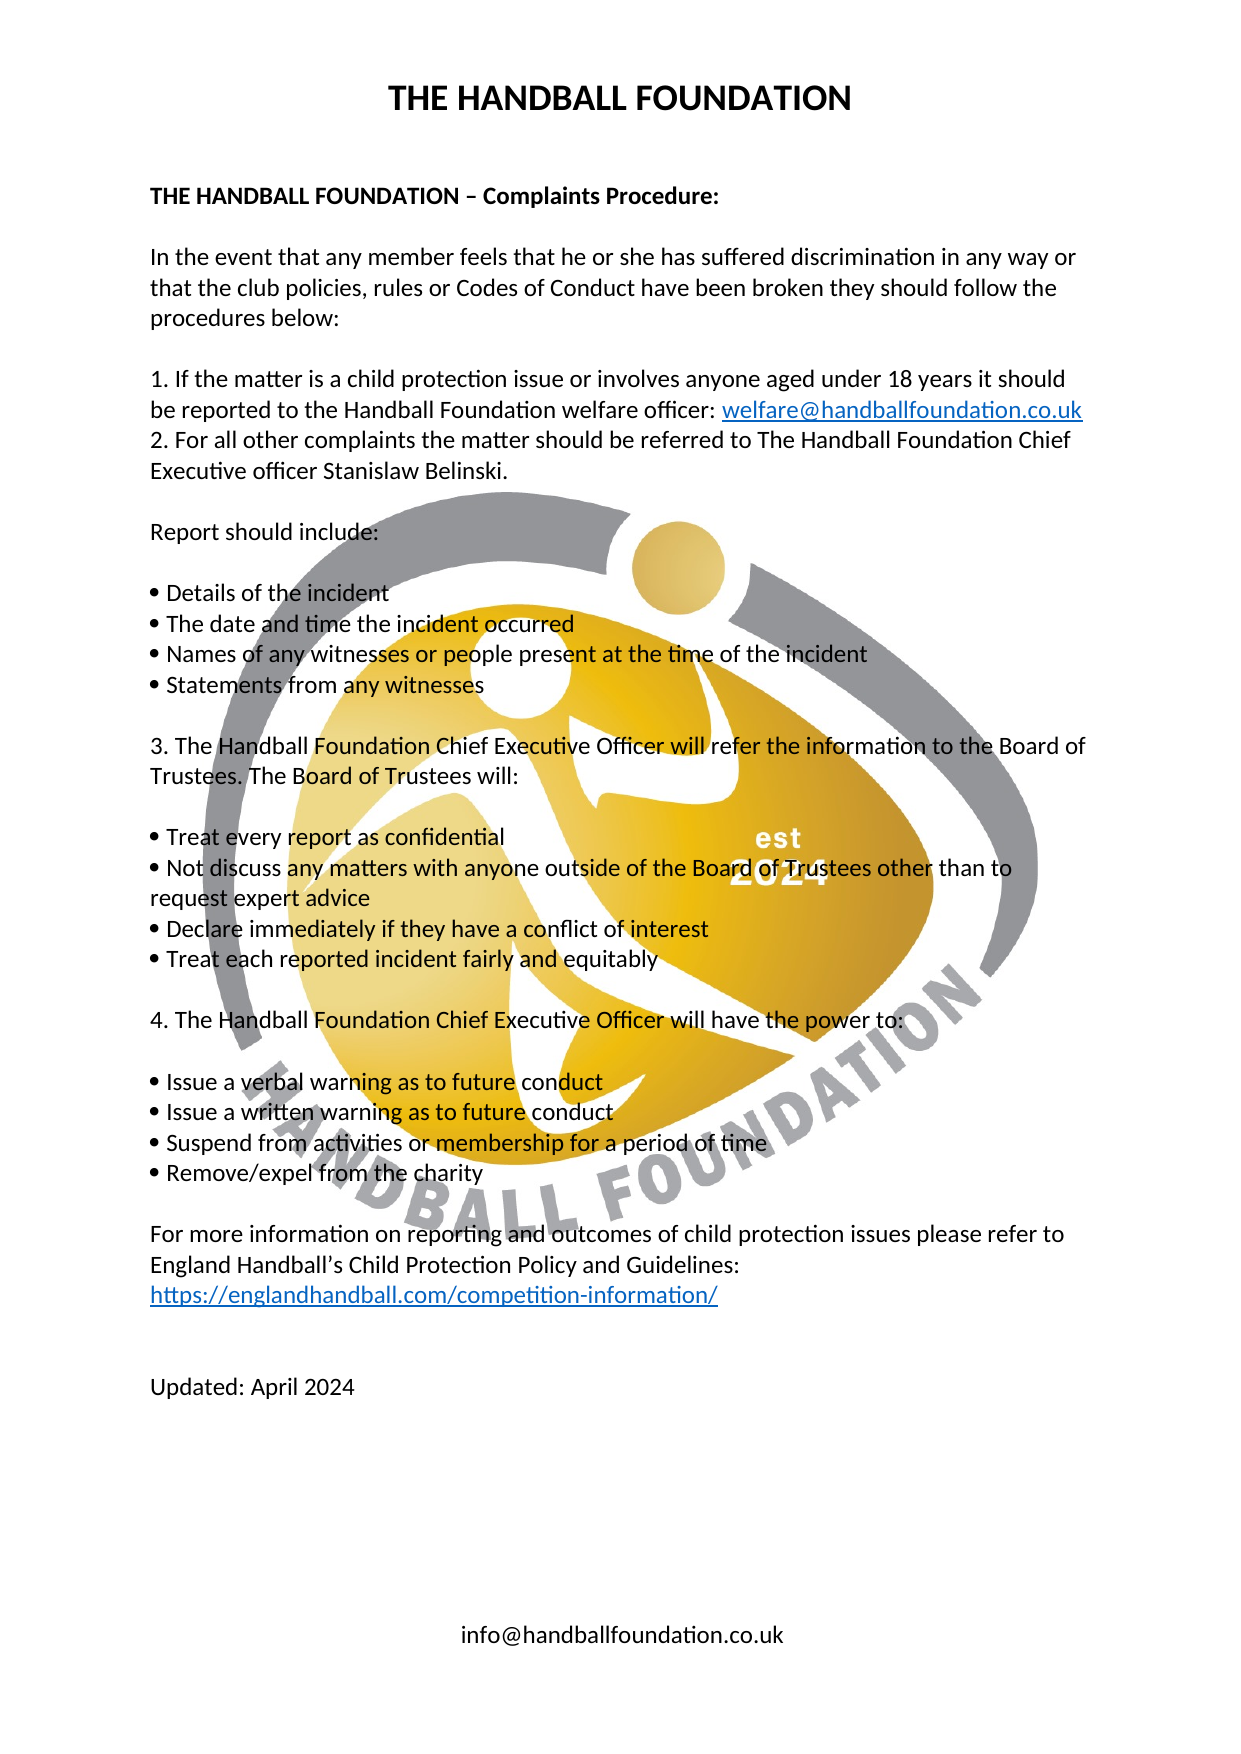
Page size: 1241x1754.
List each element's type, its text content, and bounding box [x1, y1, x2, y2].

text · Not discuss any matters with anyone outside of the Board of Trustees other than to request expert advice [150, 852, 1090, 913]
text · Remove/expel from the charity [150, 1157, 1090, 1188]
text · Issue a verbal warning as to future conduct [150, 1066, 1090, 1096]
text 4. The Handball Foundation Chief Executive Officer will have the power to: [150, 1004, 1090, 1035]
picture [202, 1035, 1038, 1066]
picture [202, 1188, 1038, 1218]
text Report should include: [150, 516, 1090, 547]
text · Declare immediately if they have a conflict of interest [150, 913, 1090, 943]
text 1. If the matter is a child protection issue or involves anyone aged under 18 years it should be reported to the Handball Foundation welfare officer: welfare@handballfoundation.co.uk [150, 364, 1090, 425]
text · The date and time the incident occurred [150, 608, 1090, 638]
text · Statements from any witnesses [150, 669, 1090, 699]
text · Details of the incident [150, 577, 1090, 608]
picture [202, 492, 1038, 516]
text In the event that any member feels that he or she has suffered discrimination in any way or that the club policies, rules or Codes of Conduct have been broken they should follow the procedures below: [150, 242, 1090, 333]
picture [202, 791, 1038, 821]
text THE HANDBALL FOUNDATION – Complaints Procedure: [150, 181, 1090, 211]
picture [202, 547, 1038, 577]
text · Treat every report as confidential [150, 821, 1090, 852]
text 3. The Handball Foundation Chief Executive Officer will refer the information to the Board of Trustees. The Board of Trustees will: [150, 730, 1090, 791]
text · Treat each reported incident fairly and equitably [150, 943, 1090, 974]
text Updated: April 2024 [150, 1371, 1090, 1401]
text · Names of any witnesses or people present at the time of the incident [150, 638, 1090, 669]
picture [202, 699, 1038, 730]
text · Issue a written warning as to future conduct [150, 1096, 1090, 1127]
text For more information on reporting and outcomes of child protection issues please refer to England Handball’s Child Protection Policy and Guidelines: https://englandhandball.com/competition-information/ [150, 1218, 1090, 1310]
picture [202, 974, 1038, 1004]
text · Suspend from activities or membership for a period of time [150, 1127, 1090, 1157]
text 2. For all other complaints the matter should be referred to The Handball Foundation Chief Executive officer Stanislaw Belinski. [150, 425, 1090, 486]
